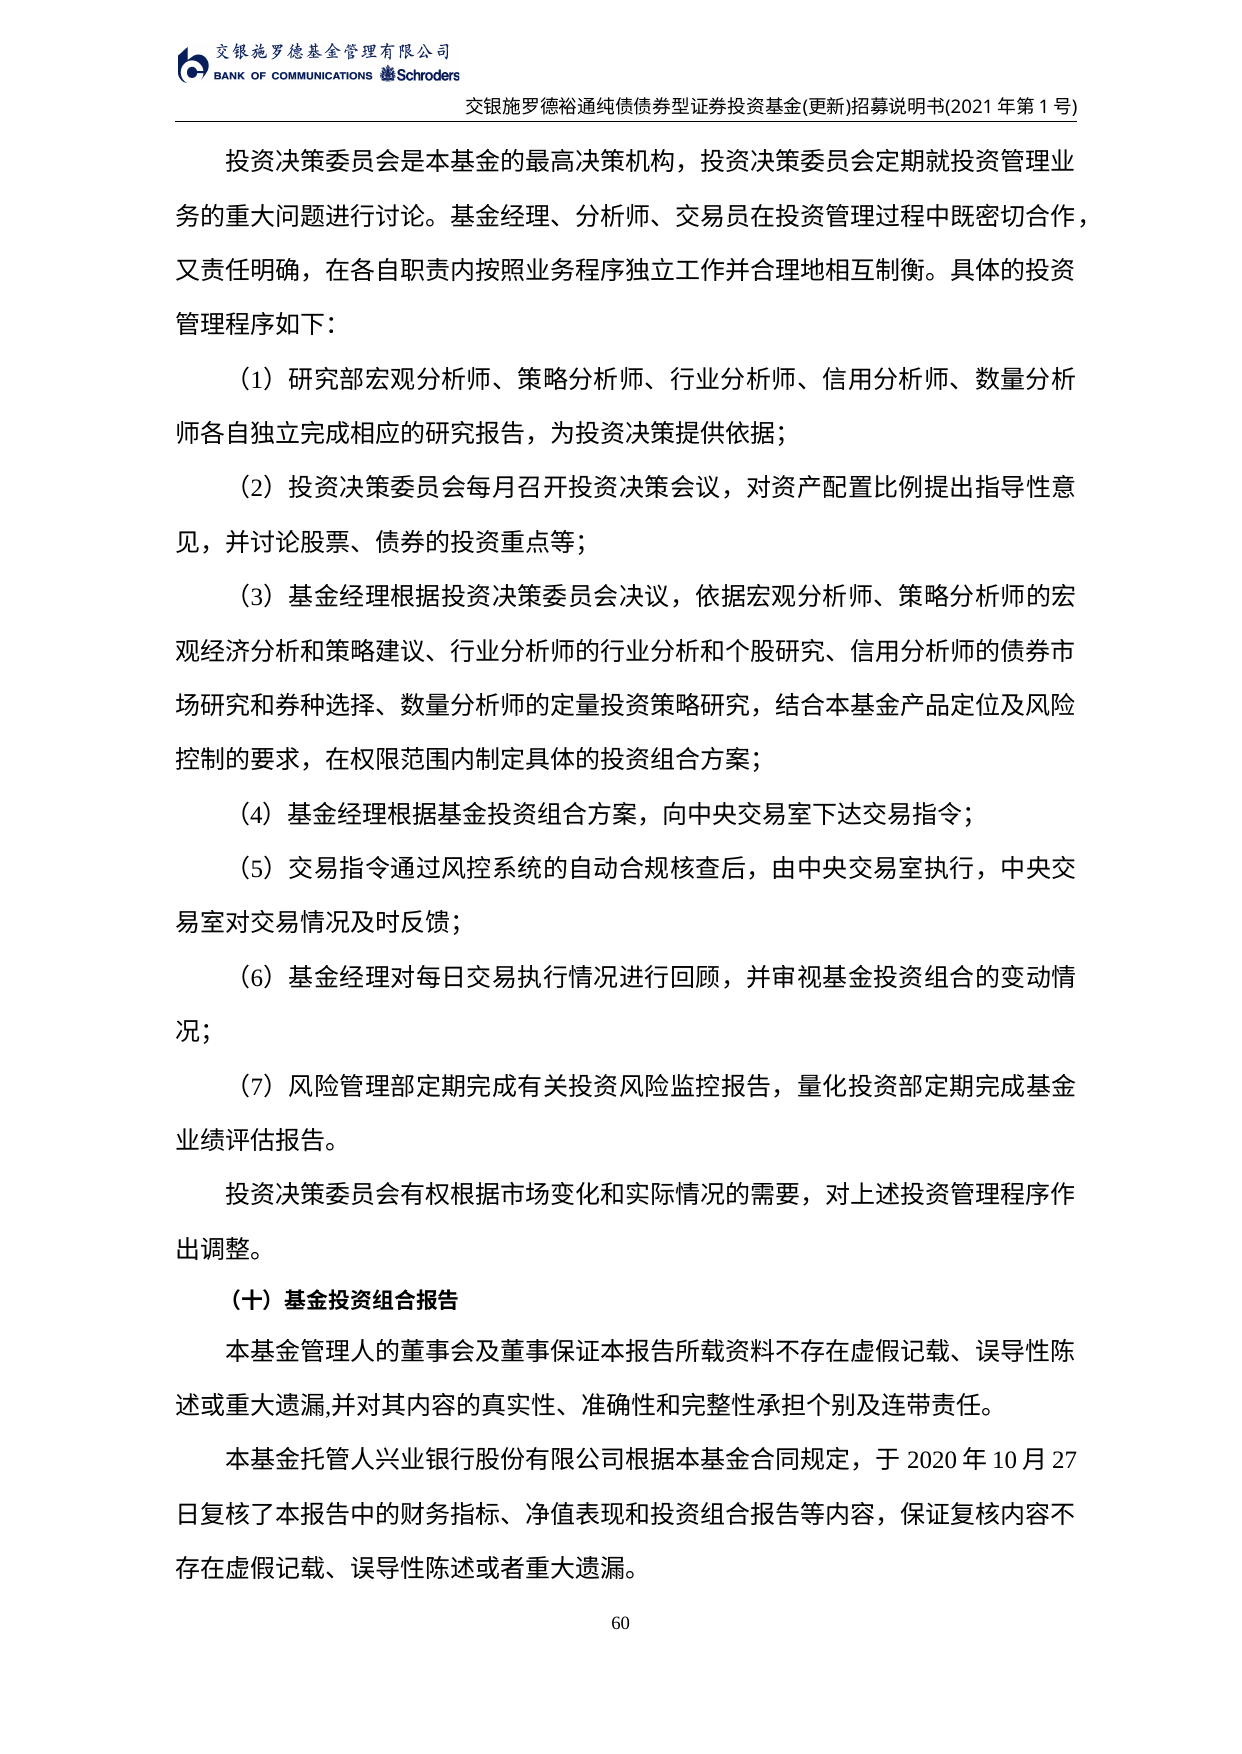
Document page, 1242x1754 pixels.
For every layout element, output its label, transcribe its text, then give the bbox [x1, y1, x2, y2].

text 投资决策委员会有权根据市场变化和实际情况的需要，对上述投资管理程序作出调整。 [175, 1175, 1077, 1265]
text 投资决策委员会是本基金的最高决策机构，投资决策委员会定期就投资管理业务的重大问题进行讨论。基金经理、分析师、交易员在投资管理过程中既密切合作，又责任明确，在各自职责内按照业务程序独立工作并合理地相互制衡。具体的投资管理程序如下： [175, 142, 1077, 341]
text （3）基金经理根据投资决策委员会决议，依据宏观分析师、策略分析师的宏观经济分析和策略建议、行业分析师的行业分析和个股研究、信用分析师的债券市场研究和券种选择、数量分析师的定量投资策略研究，结合本基金产品定位及风险控制的要求，在权限范围内制定具体的投资组合方案； [175, 577, 1077, 776]
text 本基金管理人的董事会及董事保证本报告所载资料不存在虚假记载、误导性陈述或重大遗漏,并对其内容的真实性、准确性和完整性承担个别及连带责任。 [175, 1331, 1077, 1422]
text 本基金托管人兴业银行股份有限公司根据本基金合同规定，于2020年10月27日复核了本报告中的财务指标、净值表现和投资组合报告等内容，保证复核内容不存在虚假记载、误导性陈述或者重大遗漏。 [175, 1440, 1077, 1585]
text （4）基金经理根据基金投资组合方案，向中央交易室下达交易指令； [175, 794, 1077, 830]
picture [178, 43, 460, 83]
text （十）基金投资组合报告 [175, 1283, 1077, 1315]
text （5）交易指令通过风控系统的自动合规核查后，由中央交易室执行，中央交易室对交易情况及时反馈； [175, 848, 1077, 939]
text （7）风险管理部定期完成有关投资风险监控报告，量化投资部定期完成基金业绩评估报告。 [175, 1066, 1077, 1157]
text （6）基金经理对每日交易执行情况进行回顾，并审视基金投资组合的变动情况； [175, 957, 1077, 1048]
text （2）投资决策委员会每月召开投资决策会议，对资产配置比例提出指导性意见，并讨论股票、债券的投资重点等； [175, 468, 1077, 558]
text （1）研究部宏观分析师、策略分析师、行业分析师、信用分析师、数量分析师各自独立完成相应的研究报告，为投资决策提供依据； [175, 359, 1077, 450]
